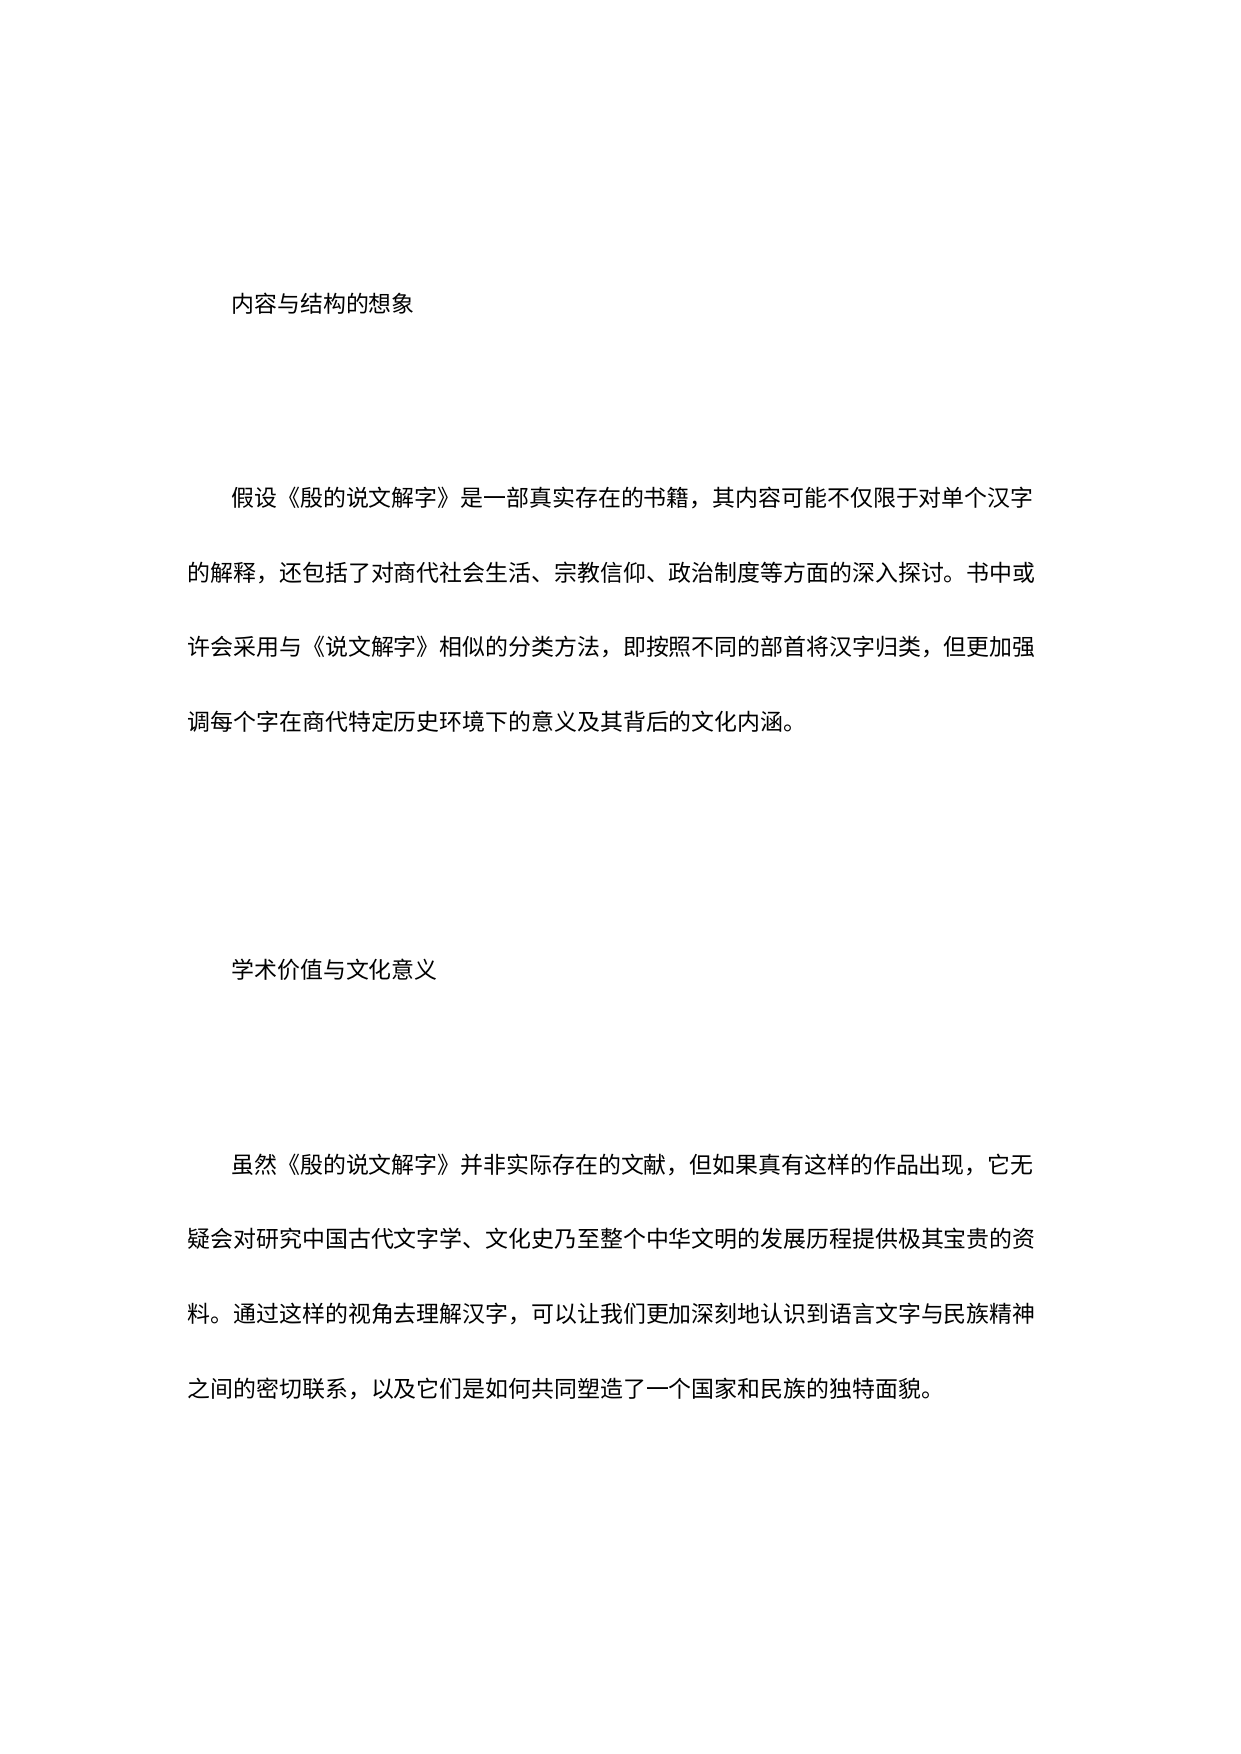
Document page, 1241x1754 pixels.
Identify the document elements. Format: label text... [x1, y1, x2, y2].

text 内容与结构的想象 [187, 270, 1053, 335]
text 学术价值与文化意义 [187, 936, 1053, 1001]
text 假设《殷的说文解字》是一部真实存在的书籍，其内容可能不仅限于对单个汉字的解释，还包括了对商代社会生活、宗教信仰、政治制度等方面的深入探讨。书中或许会采用与《说文解字》相似的分类方法，即按照不同的部首将汉字归类，但更加强调每个字在商代特定历史环境下的意义及其背后的文化内涵。 [187, 464, 1053, 753]
text 虽然《殷的说文解字》并非实际存在的文献，但如果真有这样的作品出现，它无疑会对研究中国古代文字学、文化史乃至整个中华文明的发展历程提供极其宝贵的资料。通过这样的视角去理解汉字，可以让我们更加深刻地认识到语言文字与民族精神之间的密切联系，以及它们是如何共同塑造了一个国家和民族的独特面貌。 [187, 1131, 1053, 1420]
